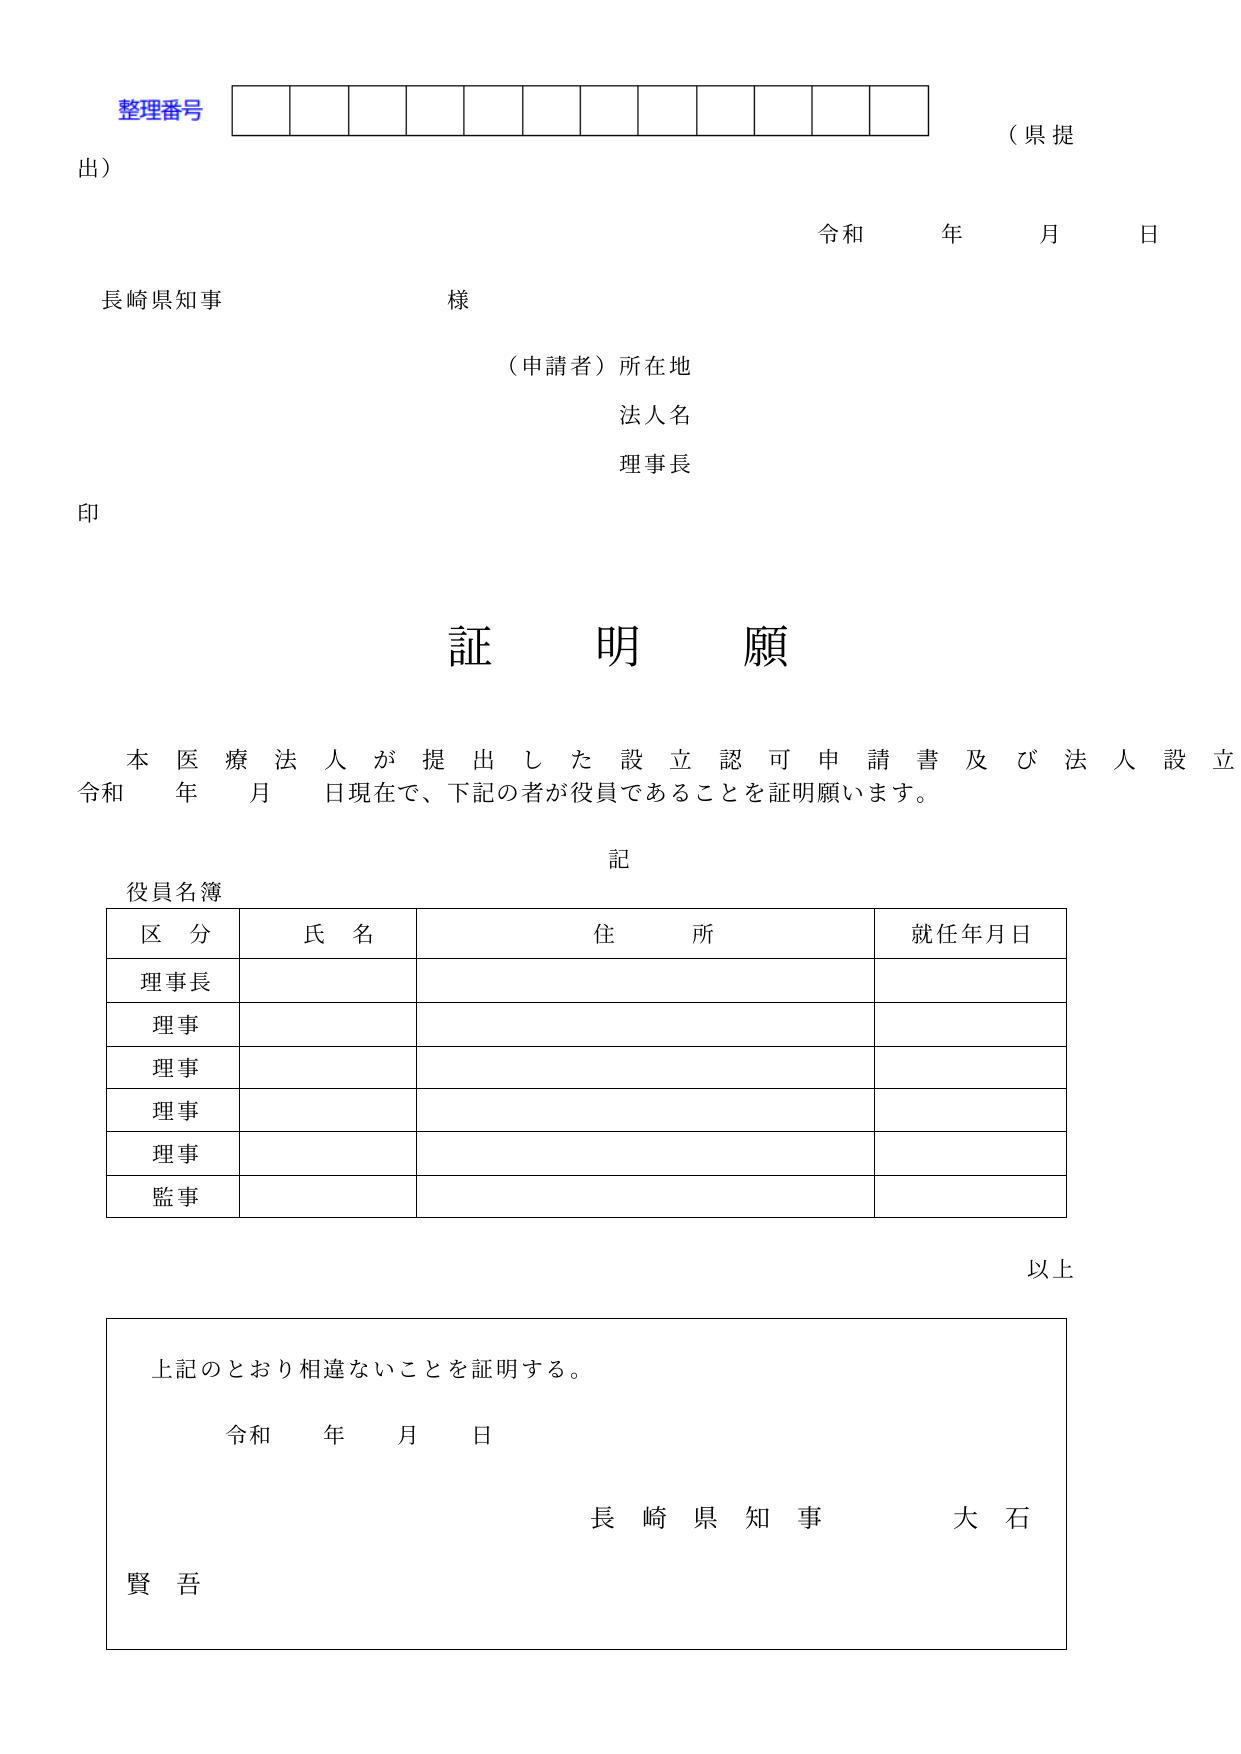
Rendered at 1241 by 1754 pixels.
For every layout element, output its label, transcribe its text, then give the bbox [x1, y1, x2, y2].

text （申請者）所在地 [77, 349, 1163, 382]
table_header 住 所 [417, 909, 874, 958]
table_cell [875, 1132, 1066, 1174]
text 本医療法人が提出した設立認可申請書及び法人設立後の役員変更届において、令和 年 月 日現在で、下記の者が役員であることを証明願います。 [62, 742, 1163, 808]
table_cell [240, 1176, 416, 1217]
table_cell [417, 1176, 874, 1217]
table_cell 理事 [107, 1003, 239, 1046]
table_cell 理事 [107, 1047, 239, 1088]
text 理事長 印 [77, 446, 1163, 529]
table_cell 理事 [107, 1132, 239, 1174]
table_cell [875, 1176, 1066, 1217]
table_header 上記のとおり相違ないことを証明する。 令和 年 月 日 長崎県知事 大石 賢吾 [107, 1319, 1066, 1649]
table_header 氏 名 [240, 909, 416, 958]
table_header 就任年月日 [875, 909, 1066, 958]
table_cell [240, 1003, 416, 1046]
text 以上 [77, 1251, 1077, 1284]
table_cell [240, 959, 416, 1002]
text 令和 年 月 日 [77, 217, 1163, 249]
table_cell [240, 1089, 416, 1131]
text （県提出） [77, 84, 1077, 217]
text 証 明 願 [77, 610, 1163, 676]
table_cell [875, 959, 1066, 1002]
table_cell [875, 1089, 1066, 1131]
table_cell 理事 [107, 1089, 239, 1131]
table_cell [417, 1089, 874, 1131]
table_cell [417, 1132, 874, 1174]
table_cell 理事長 [107, 959, 239, 1002]
text 法人名 [77, 397, 1163, 430]
table_cell [240, 1132, 416, 1174]
subtitle 記 [77, 842, 1163, 874]
text 長崎県知事 様 [77, 283, 1163, 316]
table_cell [417, 959, 874, 1002]
table_cell 監事 [107, 1176, 239, 1217]
table_cell [875, 1047, 1066, 1088]
text 役員名簿 [77, 874, 1163, 908]
table_header 区 分 [107, 909, 239, 958]
table_cell [240, 1047, 416, 1088]
table_cell [417, 1047, 874, 1088]
table_cell [875, 1003, 1066, 1046]
table_cell [417, 1003, 874, 1046]
